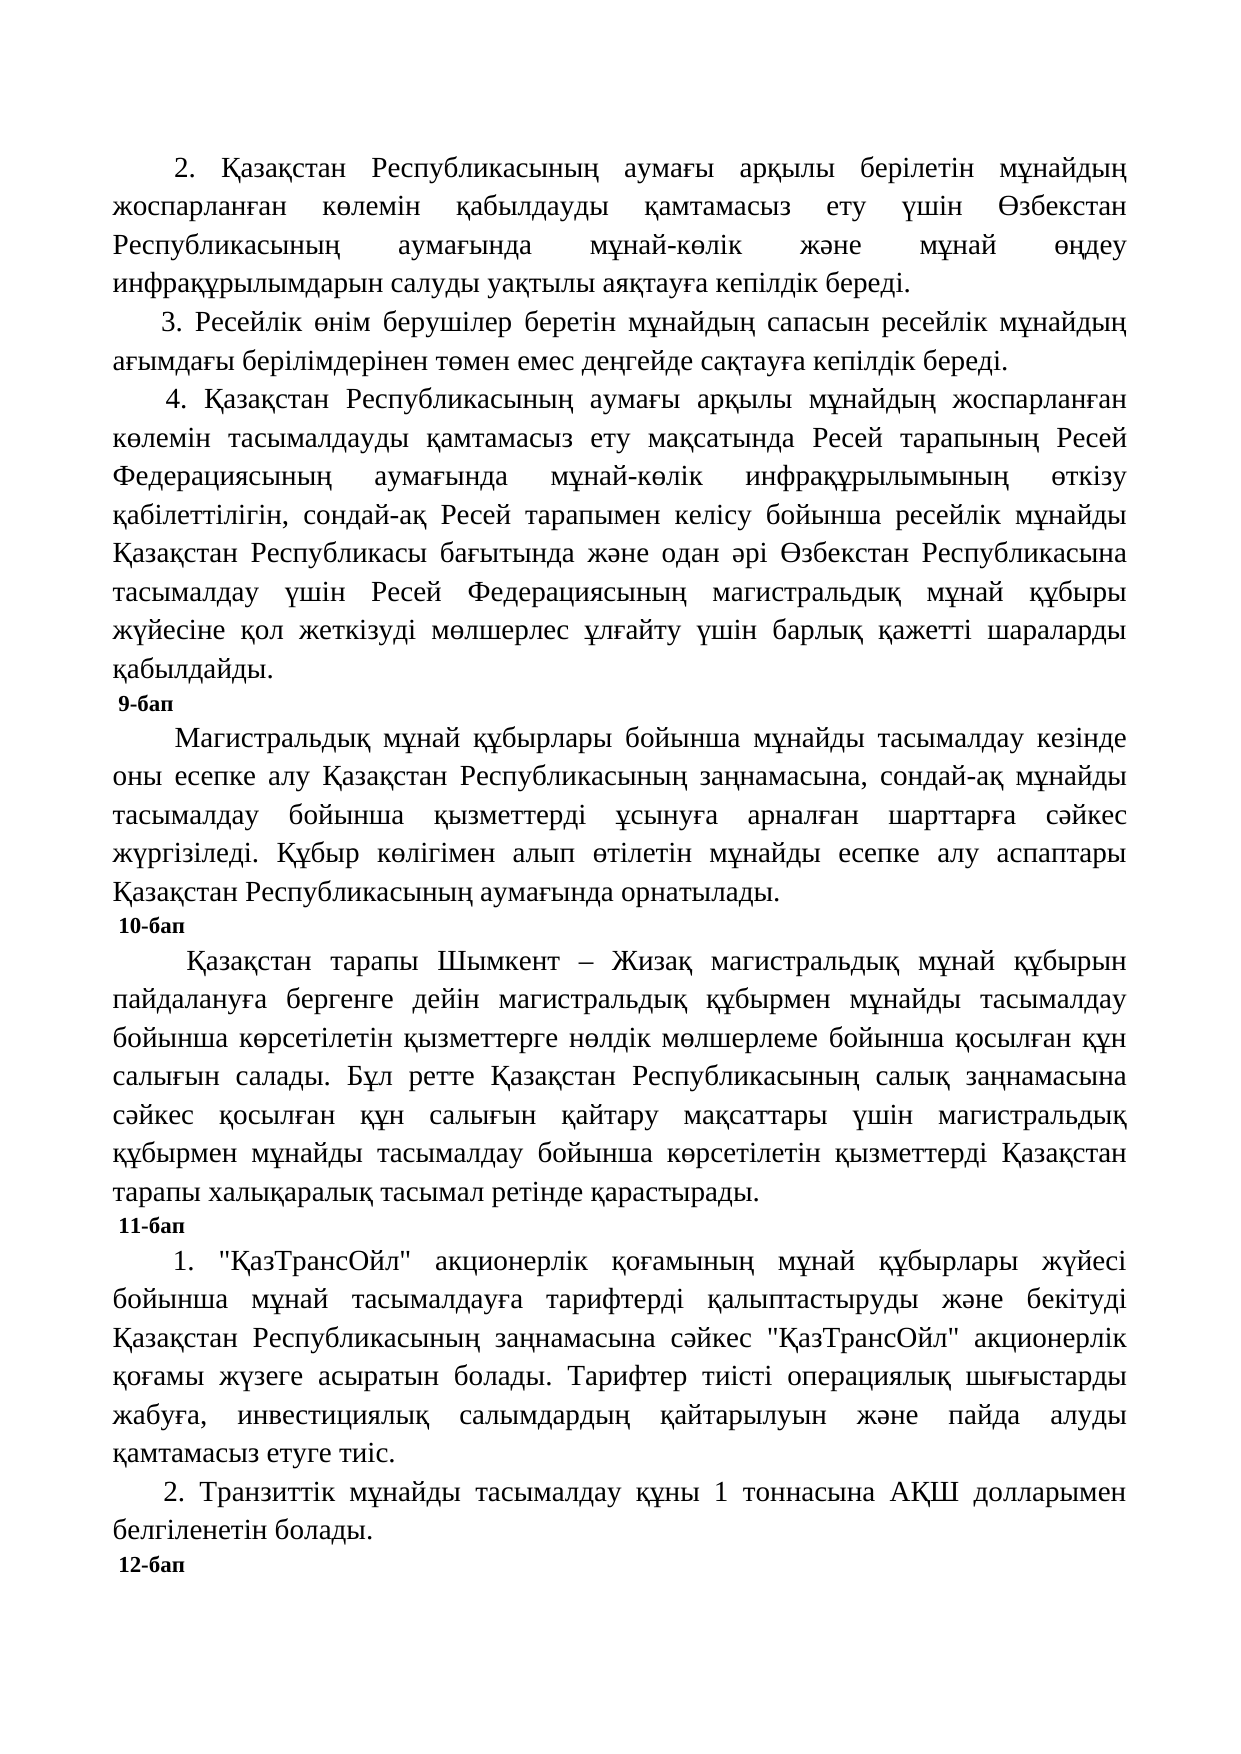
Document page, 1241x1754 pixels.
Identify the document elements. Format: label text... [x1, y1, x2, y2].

text 10-бап [112, 912, 1128, 939]
text 12-бап [112, 1551, 1128, 1577]
text 4. Қазақстан Республикасының аумағы арқылы мұнайдың жоспарланған көлемін тасымалдауды қамтамасыз ету мақсатында Ресей тарапының Ресей Федерациясының аумағында мұнай-көлік инфрақұрылымының өткізу қабілеттілігін, сондай-ақ Ресей тарапымен келісу бойынша ресейлік мұнайды Қазақстан Республикасы бағытында және одан әрі Өзбекстан Республикасына тасымалдау үшін Ресей Федерациясының магистральдық мұнай құбыры жүйесіне қол жеткізуді мөлшерлес ұлғайту үшін барлық қажетті шараларды қабылдайды. [112, 381, 1128, 684]
text 3. Ресейлік өнім берушілер беретін мұнайдың сапасын ресейлік мұнайдың ағымдағы берілімдерінен төмен емес деңгейде сақтауға кепілдік береді. [112, 304, 1128, 376]
text Магистральдық мұнай құбырлары бойынша мұнайды тасымалдау кезінде оны есепке алу Қазақстан Республикасының заңнамасына, сондай-ақ мұнайды тасымалдау бойынша қызметтерді ұсынуға арналған шарттарға сәйкес жүргізіледі. Құбыр көлігімен алып өтілетін мұнайды есепке алу аспаптары Қазақстан Республикасының аумағында орнатылады. [112, 720, 1128, 907]
text 1. "ҚазТрансОйл" акционерлік қоғамының мұнай құбырлары жүйесі бойынша мұнай тасымалдауға тарифтерді қалыптастыруды және бекітуді Қазақстан Республикасының заңнамасына сәйкес "ҚазТрансОйл" акционерлік қоғамы жүзеге асыратын болады. Тарифтер тиісті операциялық шығыстарды жабуға, инвестициялық салымдардың қайтарылуын және пайда алуды қамтамасыз етуге тиіс. [112, 1243, 1128, 1469]
text 2. Қазақстан Республикасының аумағы арқылы берілетін мұнайдың жоспарланған көлемін қабылдауды қамтамасыз ету үшін Өзбекстан Республикасының аумағында мұнай-көлік және мұнай өңдеу инфрақұрылымдарын салуды уақтылы аяқтауға кепілдік береді. [112, 150, 1128, 299]
text 2. Транзиттік мұнайды тасымалдау құны 1 тоннасына АҚШ долларымен белгіленетін болады. [112, 1474, 1128, 1546]
text Қазақстан тарапы Шымкент – Жизақ магистральдық мұнай құбырын пайдалануға бергенге дейін магистральдық құбырмен мұнайды тасымалдау бойынша көрсетілетін қызметтерге нөлдік мөлшерлеме бойынша қосылған құн салығын салады. Бұл ретте Қазақстан Республикасының салық заңнамасына сәйкес қосылған құн салығын қайтару мақсаттары үшін магистральдық құбырмен мұнайды тасымалдау бойынша көрсетілетін қызметтерді Қазақстан тарапы халықаралық тасымал ретінде қарастырады. [112, 943, 1128, 1207]
text 11-бап [112, 1212, 1128, 1239]
text 9-бап [112, 689, 1128, 716]
